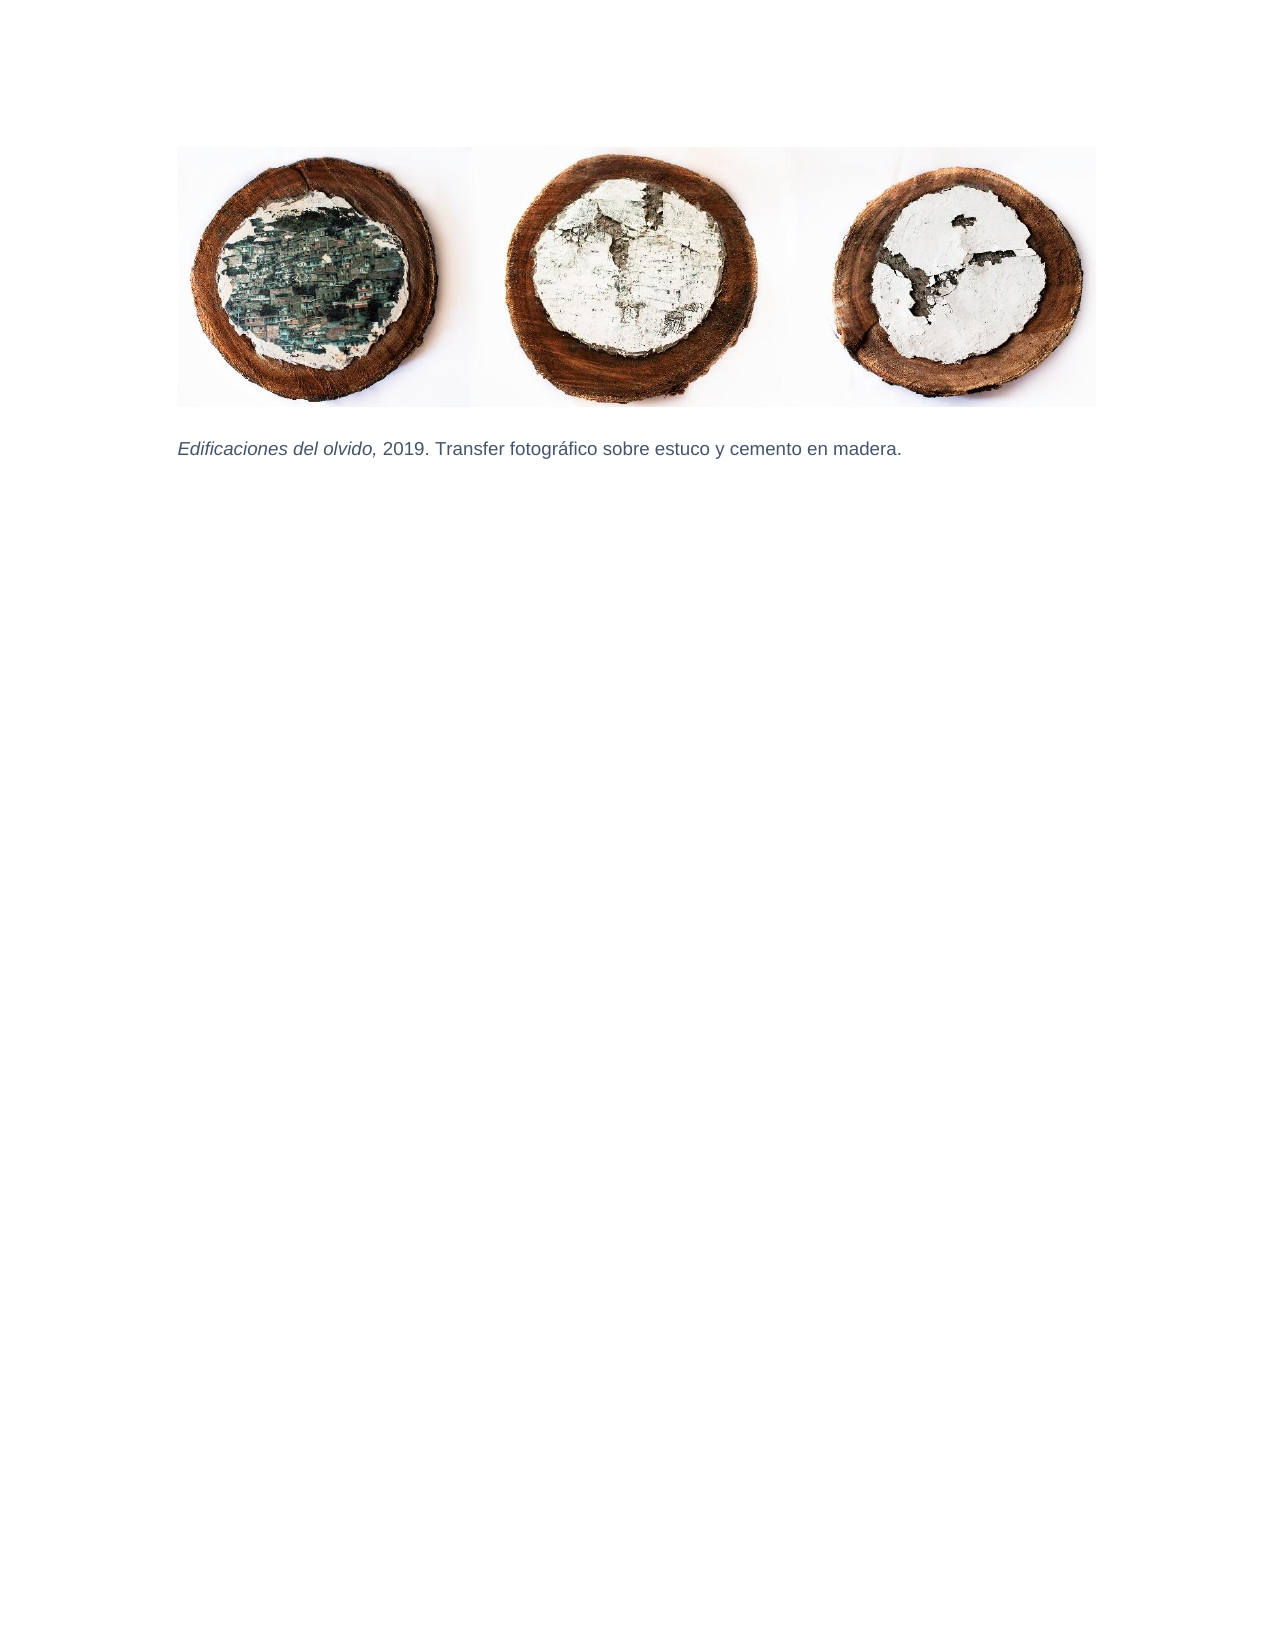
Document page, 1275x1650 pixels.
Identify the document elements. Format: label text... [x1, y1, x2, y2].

picture [177, 147, 1096, 407]
text Edificaciones del olvido, 2019. Transfer fotográfico sobre estuco y cemento en madera. [177, 438, 1098, 459]
